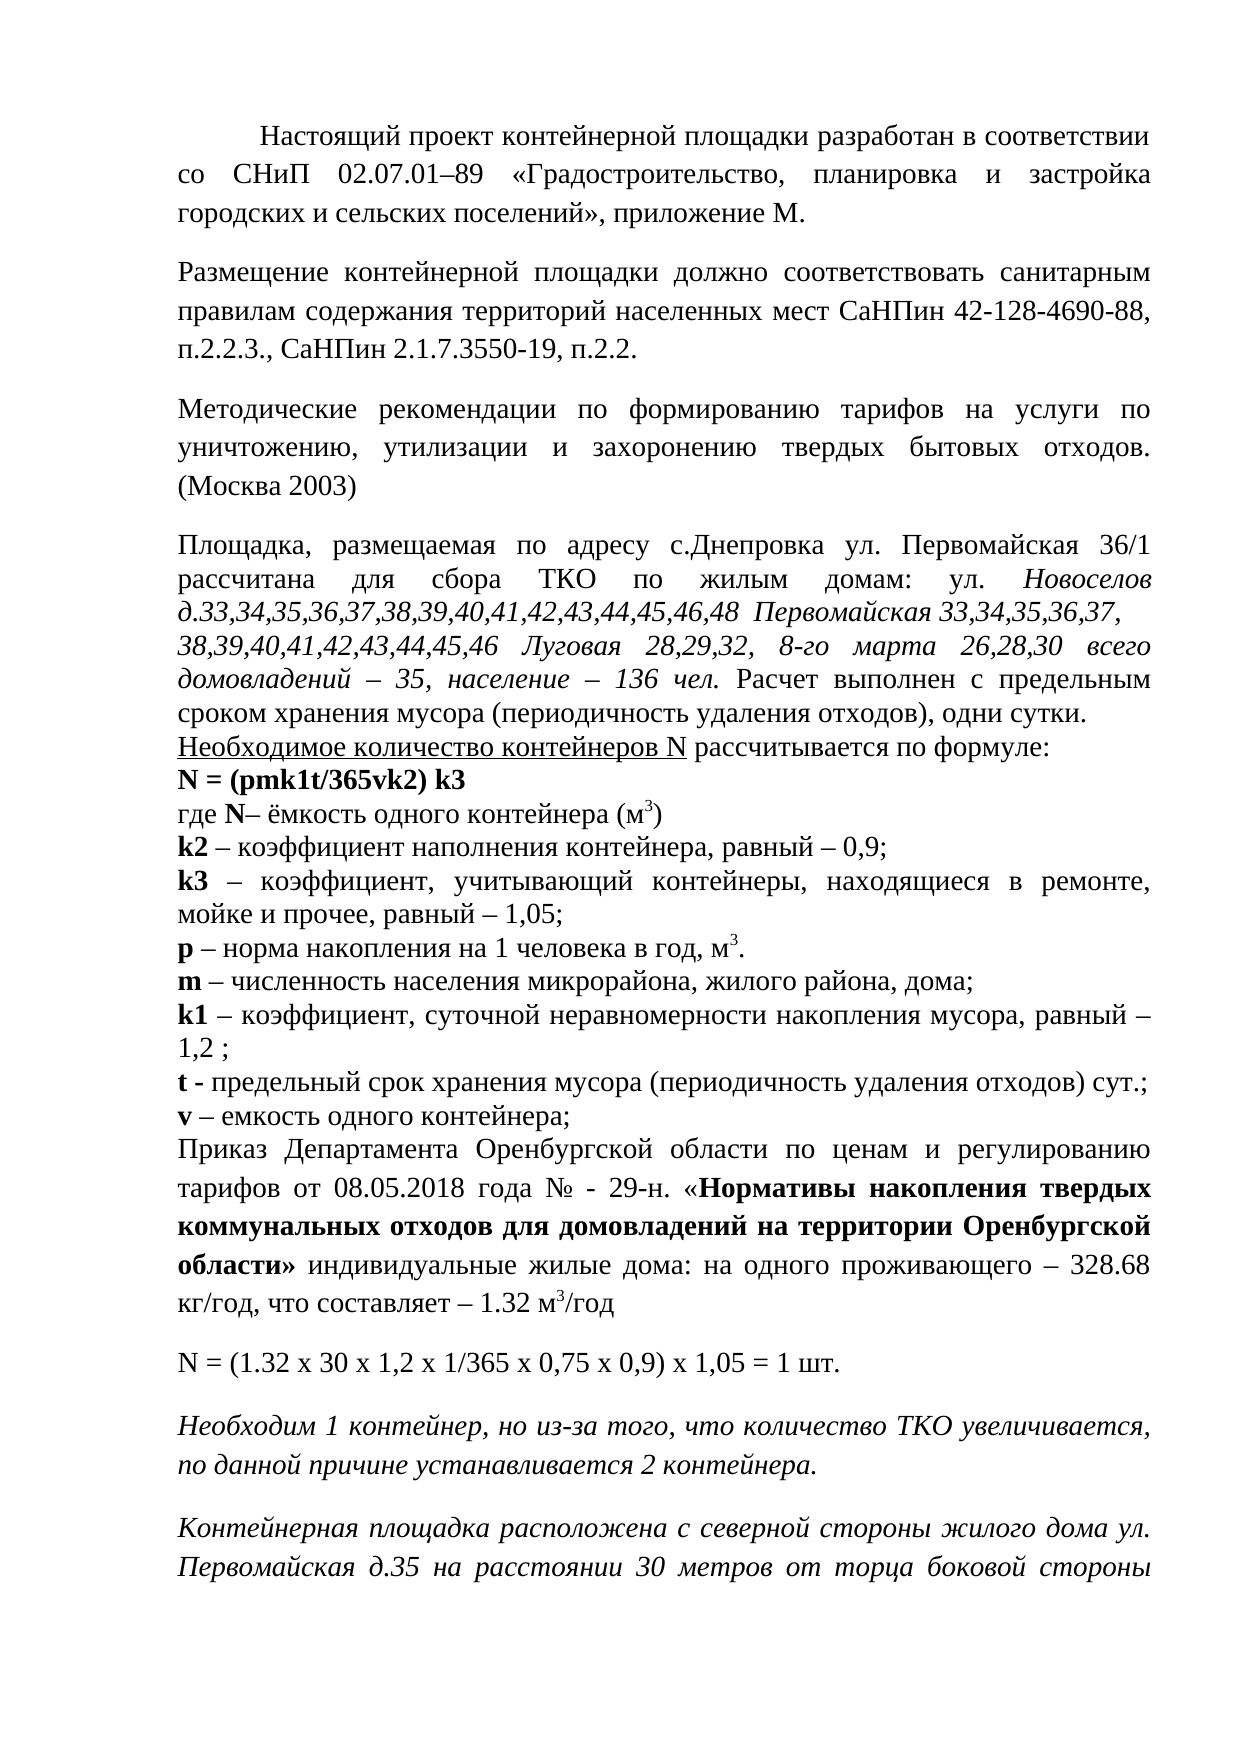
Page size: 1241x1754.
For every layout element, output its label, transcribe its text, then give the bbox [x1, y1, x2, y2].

text где N– ёмкость одного контейнера (м3) [177, 796, 1152, 829]
text Настоящий проект контейнерной площадки разработан в соответствии со СНиП 02.07.01–89 «Градостроительство, планировка и застройка городских и сельских поселений», приложение М. [177, 118, 1152, 229]
text N = (pmk1t/365vk2) k3 [177, 762, 1152, 796]
text Методические рекомендации по формированию тарифов на услуги по уничтожению, утилизации и захоронению твердых бытовых отходов. (Москва 2003) [177, 391, 1152, 502]
text Размещение контейнерной площадки должно соответствовать санитарным правилам содержания территорий населенных мест СаНПин 42-128-4690-88, п.2.2.3., СаНПин 2.1.7.3550-19, п.2.2. [177, 254, 1152, 365]
text Площадка, размещаемая по адресу с.Днепровка ул. Первомайская 36/1 рассчитана для сбора ТКО по жилым домам: ул. Новоселов д.33,34,35,36,37,38,39,40,41,42,43,44,45,46,48 Первомайская 33,34,35,36,37, [177, 527, 1152, 628]
text v – емкость одного контейнера; [177, 1098, 1152, 1131]
text k1 – коэффициент, суточной неравномерности накопления мусора, равный – 1,2 ; [177, 997, 1152, 1064]
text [177, 1510, 1152, 1582]
text N = (1.32 х 30 х 1,2 x 1/365 x 0,75 х 0,9) х 1,05 = 1 шт. [177, 1345, 1152, 1378]
text р – норма накопления на 1 человека в год, м3. [177, 930, 1152, 963]
text k3 – коэффициент, учитывающий контейнеры, находящиеся в ремонте, мойке и прочее, равный – 1,05; [177, 863, 1152, 930]
text k2 – коэффициент наполнения контейнера, равный – 0,9; [177, 829, 1152, 863]
text 38,39,40,41,42,43,44,45,46 Луговая 28,29,32, 8-го марта 26,28,30 всего домовладений – 35, население – 136 чел. Расчет выполнен с предельным сроком хранения мусора (периодичность удаления отходов), одни сутки. [177, 628, 1152, 729]
text Необходим 1 контейнер, но из-за того, что количество ТКО увеличивается, по данной причине устанавливается 2 контейнера. [177, 1408, 1152, 1480]
text t - предельный срок хранения мусора (периодичность удаления отходов) сут.; [177, 1064, 1152, 1098]
text Приказ Департамента Оренбургской области по ценам и регулированию тарифов от 08.05.2018 года № - 29-н. «Нормативы накопления твердых коммунальных отходов для домовладений на территории Оренбургской области» индивидуальные жилые дома: на одного проживающего – 328.68 кг/год, что составляет – 1.32 м3/год [177, 1131, 1152, 1319]
text m – численность населения микрорайона, жилого района, дома; [177, 963, 1152, 997]
text Необходимое количество контейнеров N рассчитывается по формуле: [177, 729, 1152, 762]
